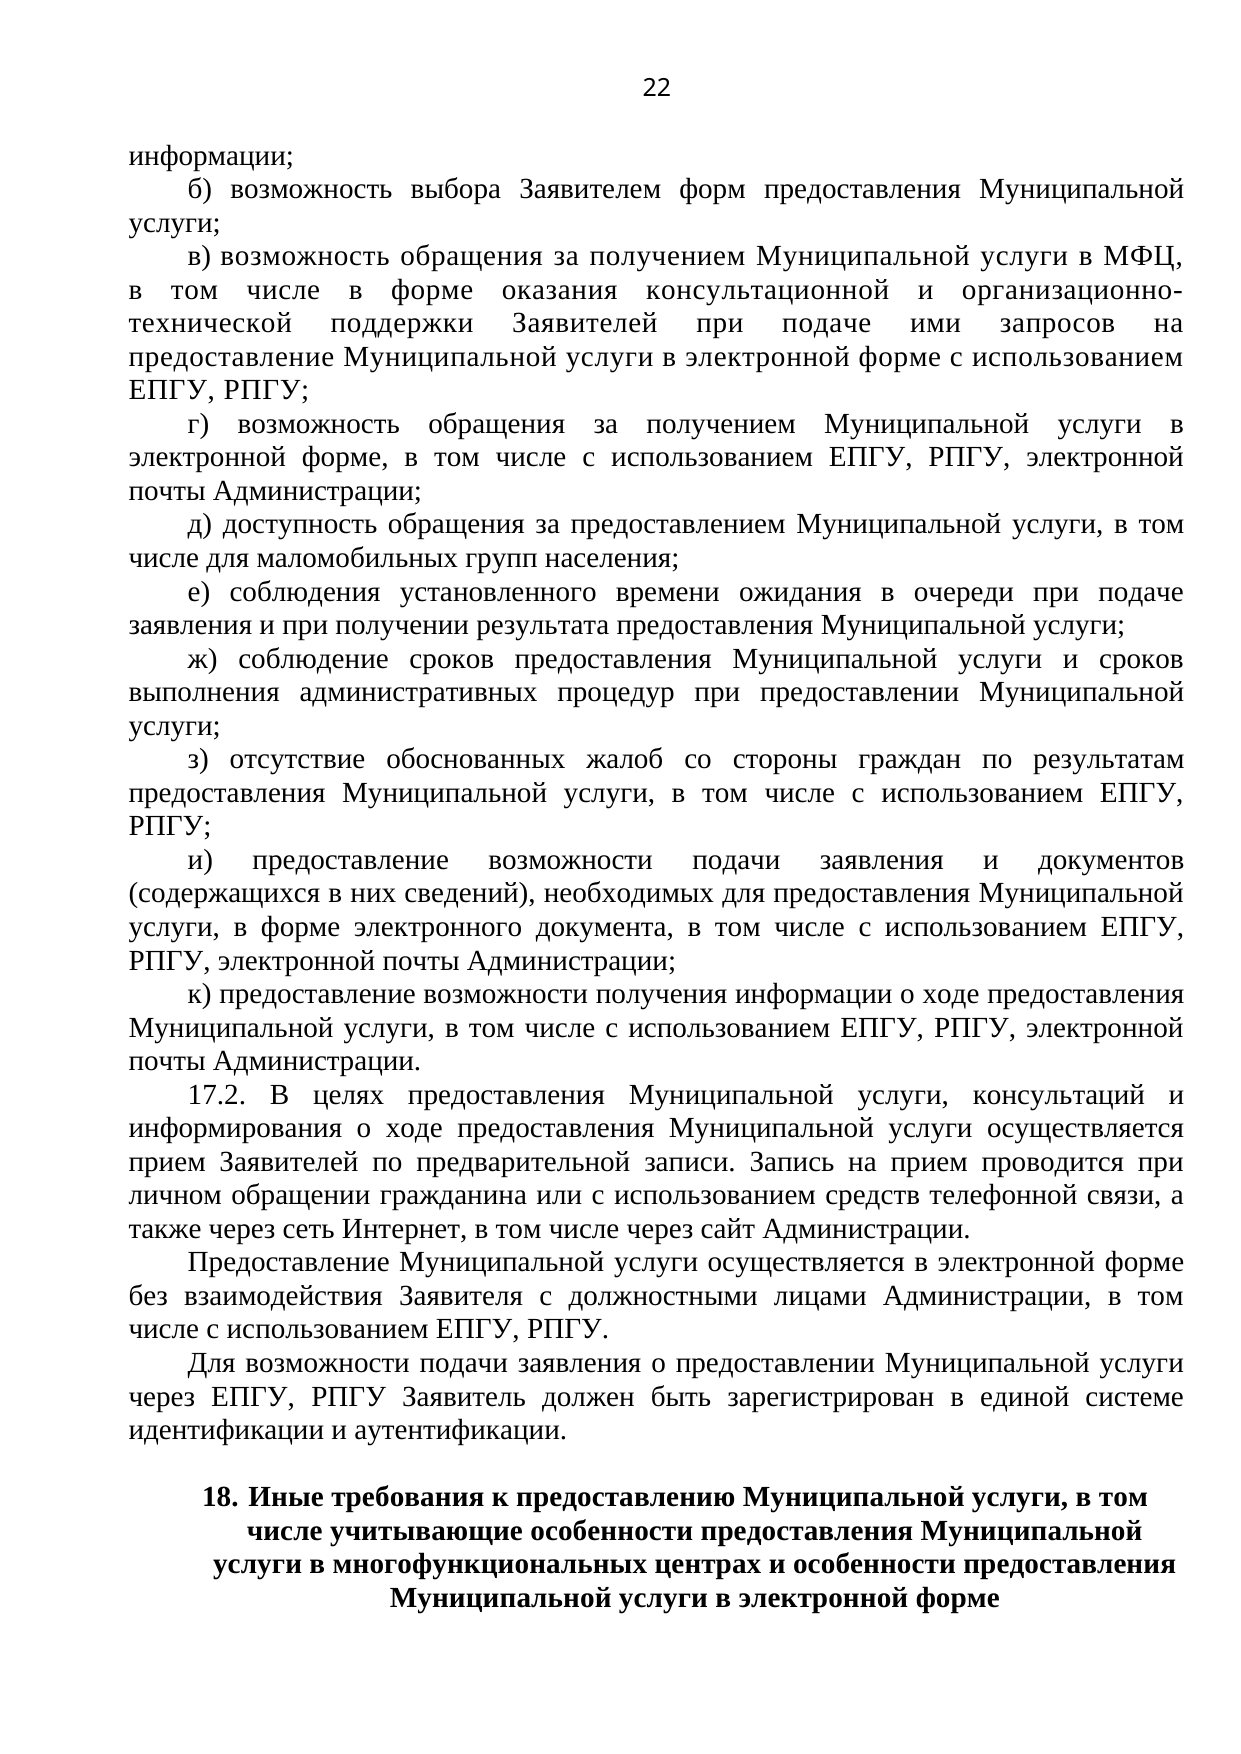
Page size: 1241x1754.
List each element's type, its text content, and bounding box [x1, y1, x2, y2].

text и) предоставление возможности подачи заявления и документов (содержащихся в них сведений), необходимых для предоставления Муниципальной услуги, в форме электронного документа, в том числе с использованием ЕПГУ, РПГУ, электронной почты Администрации; [128, 842, 1185, 976]
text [128, 138, 1185, 171]
text д) доступность обращения за предоставлением Муниципальной услуги, в том числе для маломобильных групп населения; [128, 507, 1185, 574]
text б) возможность выбора Заявителем форм предоставления Муниципальной услуги; [128, 171, 1185, 238]
text г) возможность обращения за получением Муниципальной услуги в электронной форме, в том числе с использованием ЕПГУ, РПГУ, электронной почты Администрации; [128, 406, 1185, 507]
text е) соблюдения установленного времени ожидания в очереди при подаче заявления и при получении результата предоставления Муниципальной услуги; [128, 574, 1185, 641]
text к) предоставление возможности получения информации о ходе предоставления Муниципальной услуги, в том числе с использованием ЕПГУ, РПГУ, электронной почты Администрации. [128, 976, 1185, 1077]
text в) возможность обращения за получением Муниципальной услуги в МФЦ, в том числе в форме оказания консультационной и организационно-технической поддержки Заявителей при подаче ими запросов на предоставление Муниципальной услуги в электронной форме с использованием ЕПГУ, РПГУ; [128, 238, 1185, 406]
list Иные требования к предоставлению Муниципальной услуги, в том числе учитывающие особенности предоставления Муниципальной услуги в многофункциональных центрах и особенности предоставления Муниципальной услуги в электронной форме [166, 1479, 1185, 1613]
text 17.2. В целях предоставления Муниципальной услуги, консультаций и информирования о ходе предоставления Муниципальной услуги осуществляется прием Заявителей по предварительной записи. Запись на прием проводится при личном обращении гражданина или с использованием средств телефонной связи, а также через сеть Интернет, в том числе через сайт Администрации. [128, 1077, 1185, 1244]
text Для возможности подачи заявления о предоставлении Муниципальной услуги через ЕПГУ, РПГУ Заявитель должен быть зарегистрирован в единой системе идентификации и аутентификации. [128, 1345, 1185, 1446]
text з) отсутствие обоснованных жалоб со стороны граждан по результатам предоставления Муниципальной услуги, в том числе с использованием ЕПГУ, РПГУ; [128, 741, 1185, 842]
text Предоставление Муниципальной услуги осуществляется в электронной форме без взаимодействия Заявителя с должностными лицами Администрации, в том числе с использованием ЕПГУ, РПГУ. [128, 1244, 1185, 1345]
text ж) соблюдение сроков предоставления Муниципальной услуги и сроков выполнения административных процедур при предоставлении Муниципальной услуги; [128, 641, 1185, 741]
